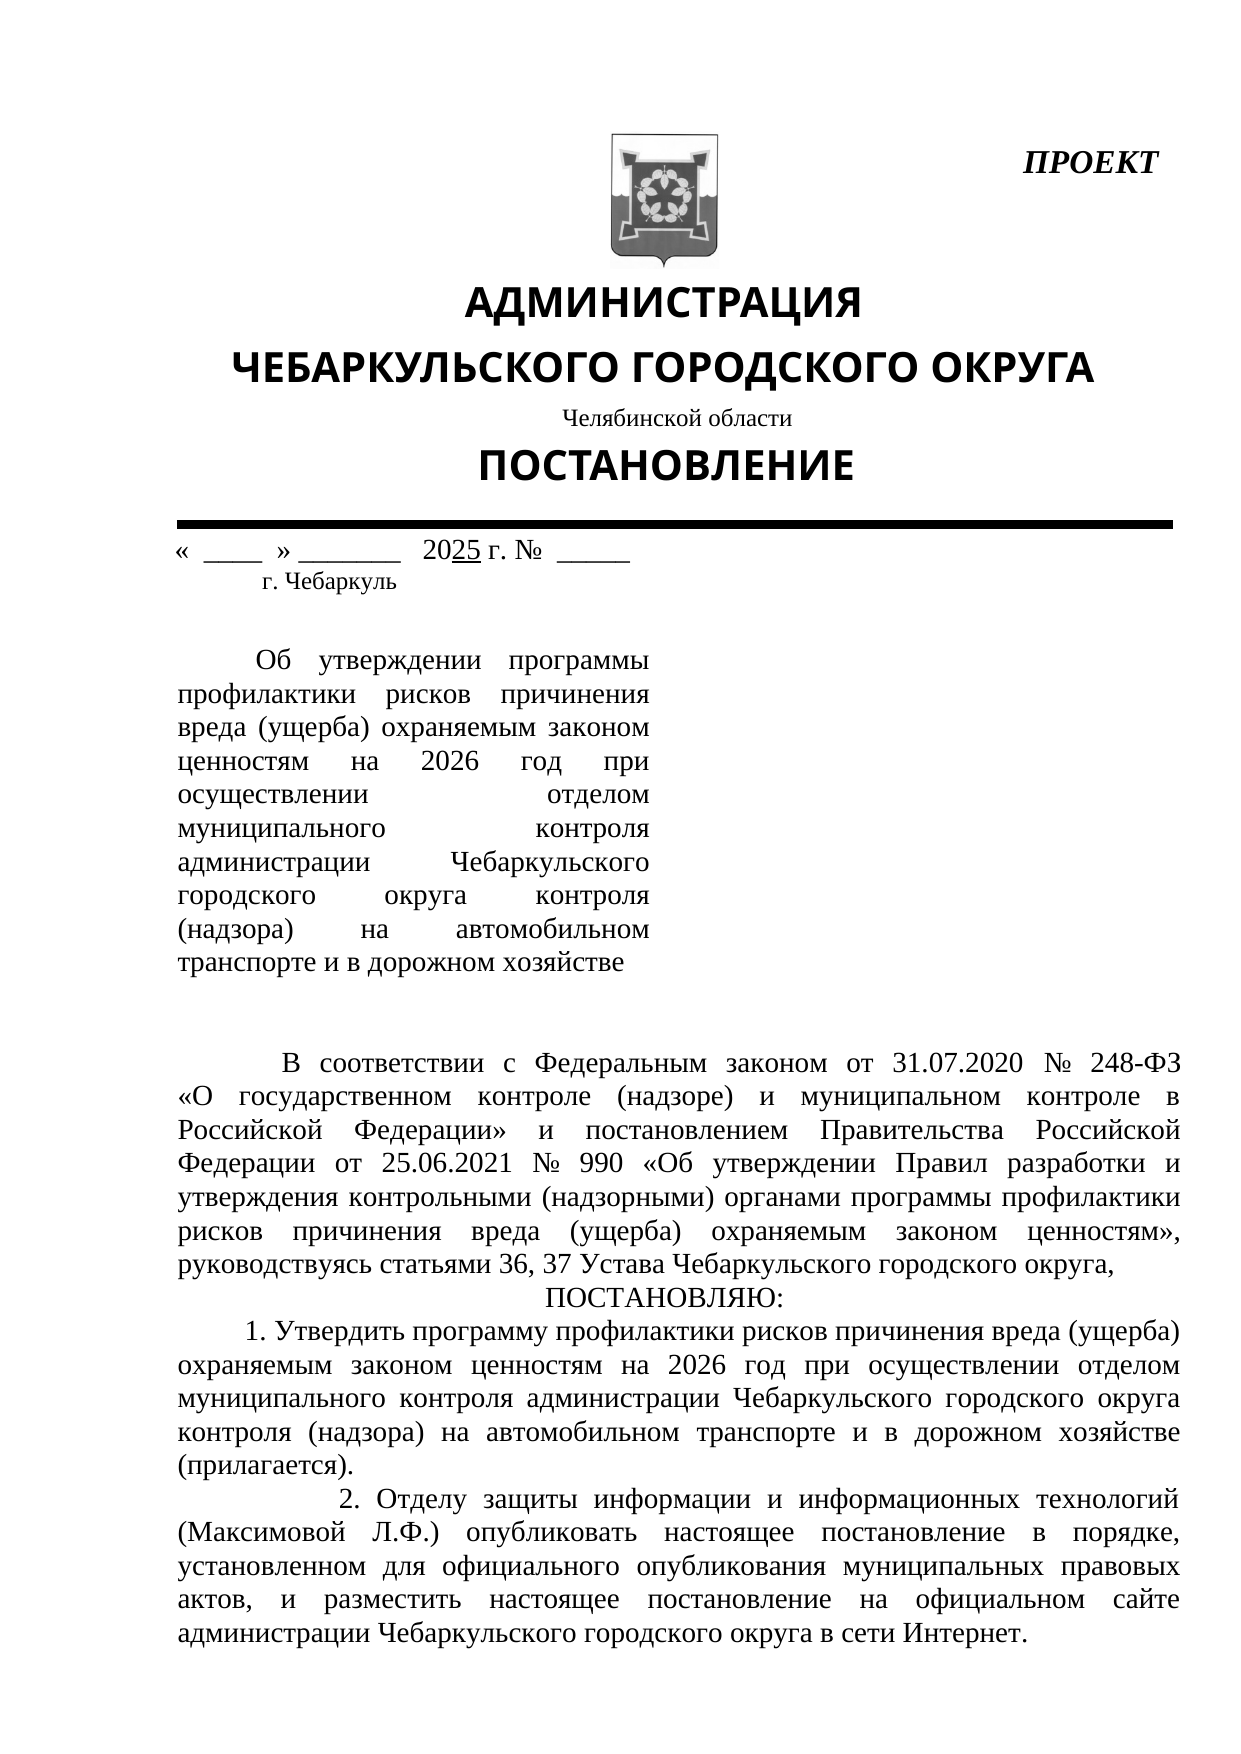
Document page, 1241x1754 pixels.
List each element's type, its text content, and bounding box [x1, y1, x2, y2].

subtitle ЧЕБАРКУЛЬСКОГО ГОРОДСКОГО ОКРУГА [177, 338, 1240, 394]
text г. Чебаркуль [118, 566, 1152, 594]
text Об утверждении программы профилактики рисков причинения вреда (ущерба) охраняемым законом ценностям на 2026 год при осуществлении отделом муниципального контроля администрации Чебаркульского городского округа контроля (надзора) на автомобильном транспорте и в дорожном хозяйстве [148, 642, 650, 978]
text 2. Отделу защиты информации и информационных технологий (Максимовой Л.Ф.) опубликовать настоящее постановление в порядке, установленном для официального опубликования муниципальных правовых актов, и разместить настоящее постановление на официальном сайте администрации Чебаркульского городского округа в сети Интернет. [148, 1481, 1181, 1649]
subtitle ПОСТАНОВЛЕНИЕ [118, 436, 1149, 493]
text « ____ » _______ 2025 г. № _____ [118, 532, 1152, 566]
text В соответствии с Федеральным законом от 31.07.2020 № 248-ФЗ «О государственном контроле (надзоре) и муниципальном контроле в Российской Федерации» и постановлением Правительства Российской Федерации от 25.06.2021 № 990 «Об утверждении Правил разработки и утверждения контрольными (надзорными) органами программы профилактики рисков причинения вреда (ущерба) охраняемым законом ценностям», руководствуясь статьями 36, 37 Устава Чебаркульского городского округа, [177, 1045, 1181, 1280]
text Челябинской области [118, 403, 1149, 432]
subtitle АДМИНИСТРАЦИЯ [118, 272, 1149, 329]
text ПОСТАНОВЛЯЮ: [148, 1280, 1181, 1313]
text 1. Утвердить программу профилактики рисков причинения вреда (ущерба) охраняемым законом ценностям на 2026 год при осуществлении отделом муниципального контроля администрации Чебаркульского городского округа контроля (надзора) на автомобильном транспорте и в дорожном хозяйстве (прилагается). [177, 1313, 1181, 1481]
